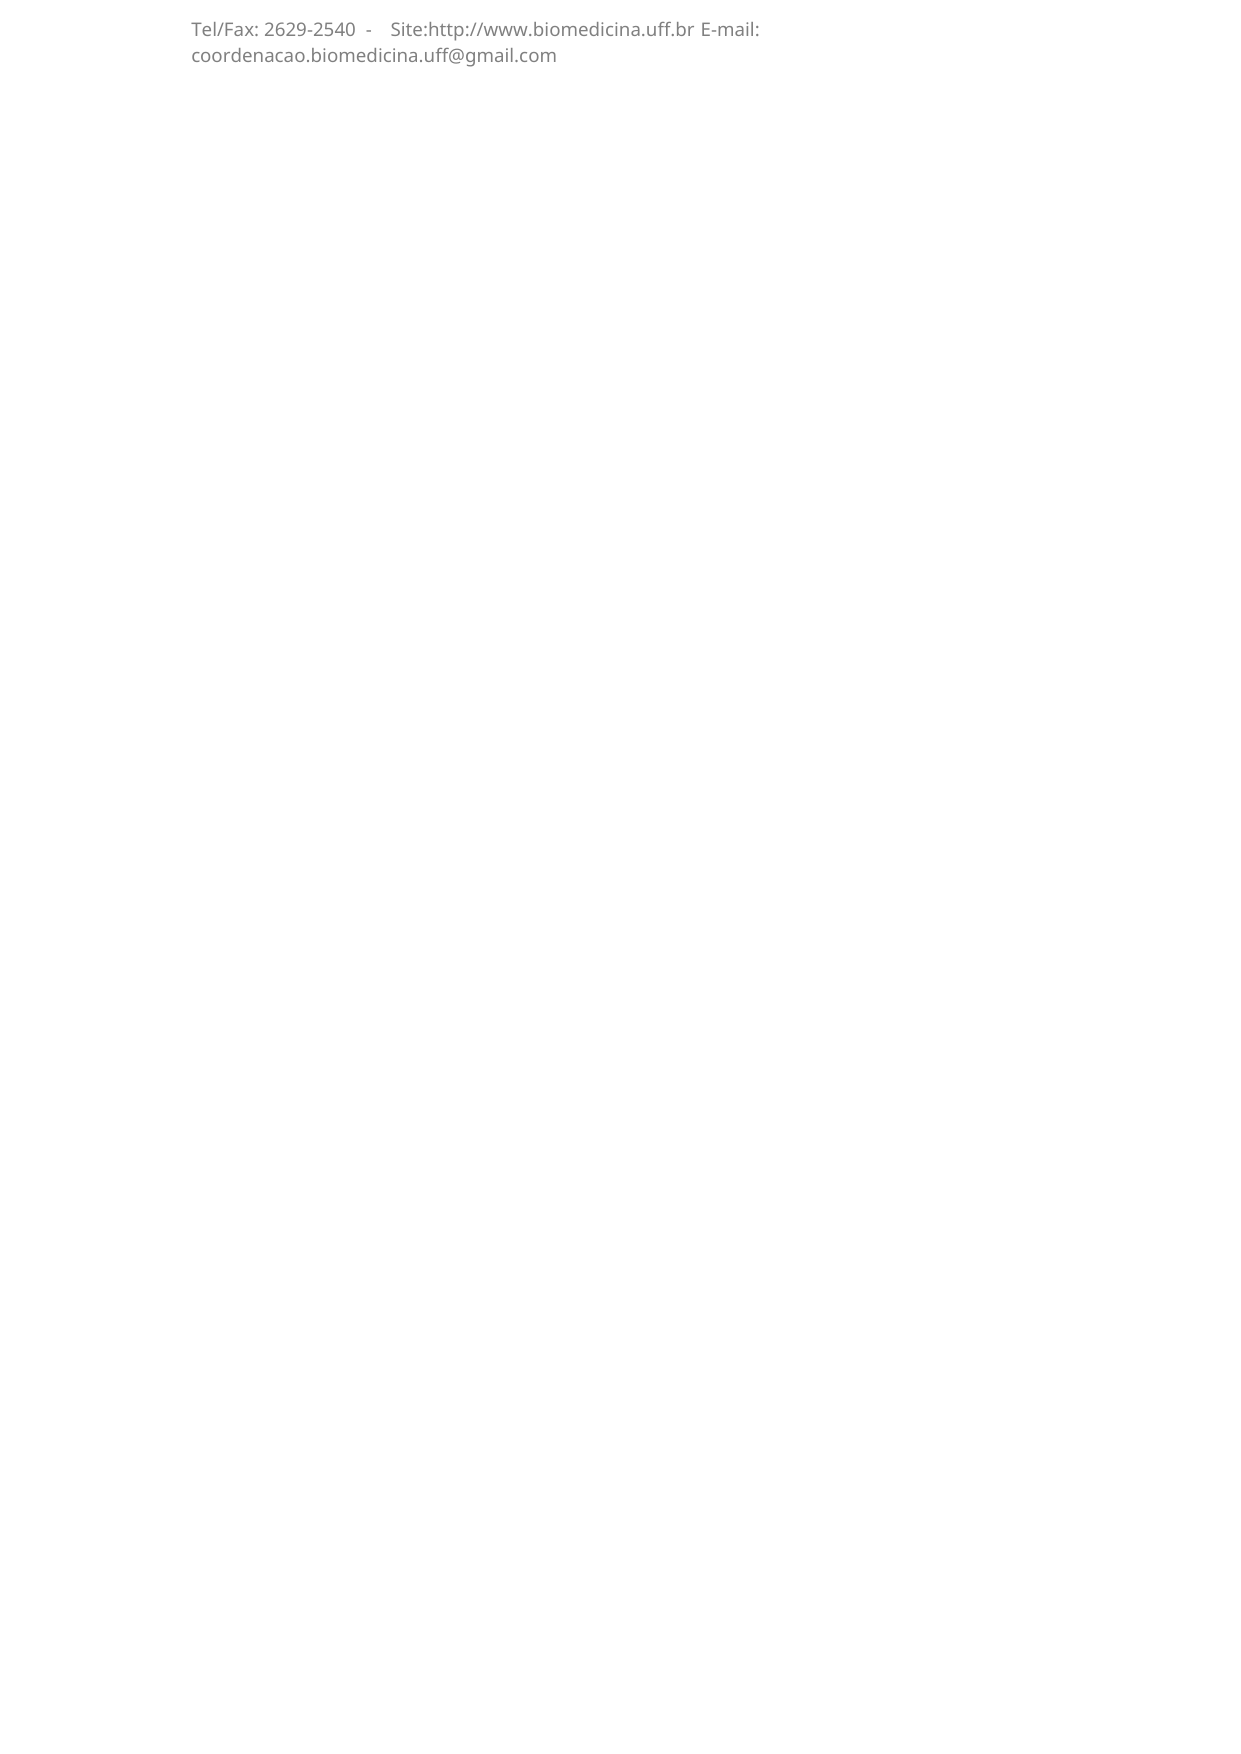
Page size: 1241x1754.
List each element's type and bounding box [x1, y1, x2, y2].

text [191, 17, 1108, 68]
